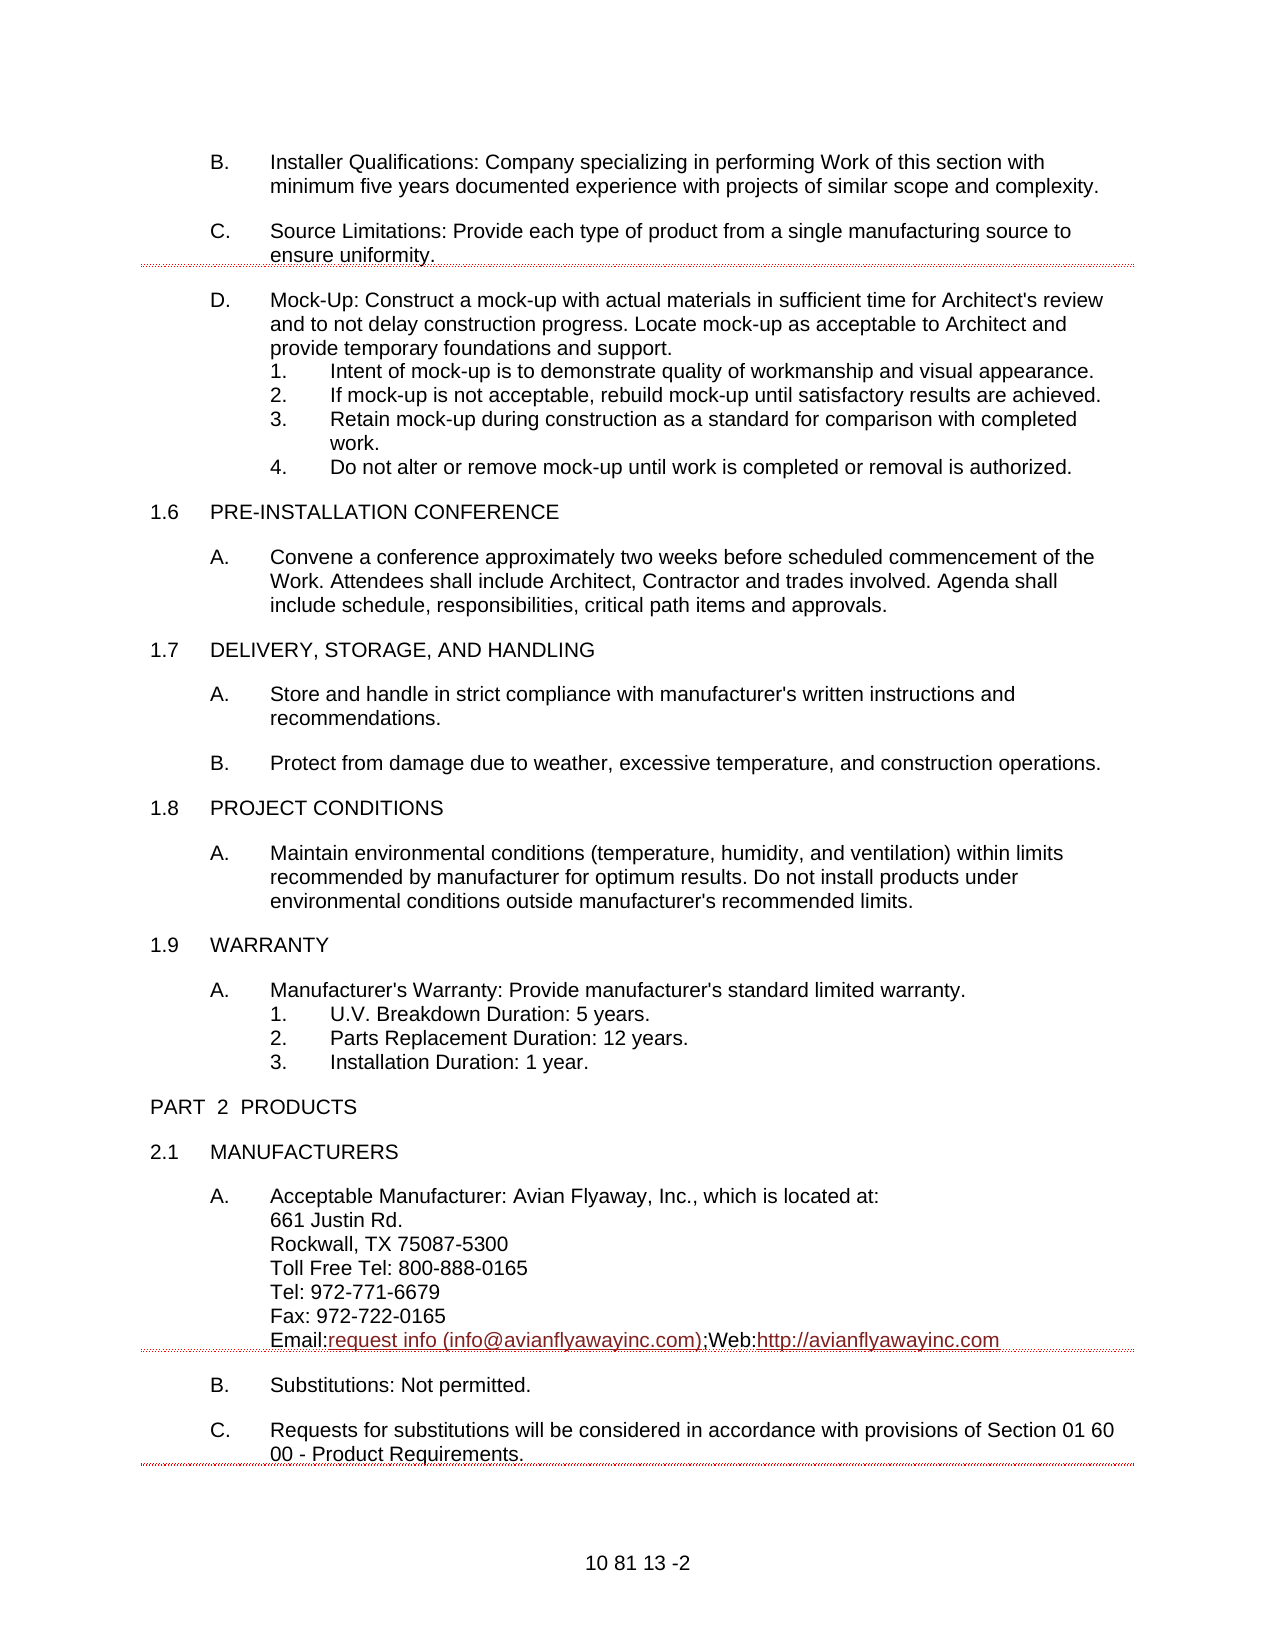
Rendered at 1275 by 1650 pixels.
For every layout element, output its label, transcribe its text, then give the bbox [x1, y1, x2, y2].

list Installation Duration: 1 year. [270, 1050, 1125, 1074]
list MANUFACTURERS [150, 1139, 1125, 1163]
list Mock-Up: Construct a mock-up with actual materials in sufficient time for Architect's review and to not delay construction progress. Locate mock-up as acceptable to Architect and provide temporary foundations and support. [210, 287, 1125, 359]
list PROJECT CONDITIONS [150, 796, 1125, 820]
list Maintain environmental conditions (temperature, humidity, and ventilation) within limits recommended by manufacturer for optimum results. Do not install products under environmental conditions outside manufacturer's recommended limits. [210, 841, 1125, 912]
list Protect from damage due to weather, excessive temperature, and construction operations. [210, 751, 1125, 775]
list Installer Qualifications: Company specializing in performing Work of this section with minimum five years documented experience with projects of similar scope and complexity. [210, 150, 1125, 198]
list Manufacturer's Warranty: Provide manufacturer's standard limited warranty. [210, 978, 1125, 1002]
list DELIVERY, STORAGE, AND HANDLING [150, 637, 1125, 661]
list Convene a conference approximately two weeks before scheduled commencement of the Work. Attendees shall include Architect, Contractor and trades involved. Agenda shall include schedule, responsibilities, critical path items and approvals. [210, 545, 1125, 617]
list Requests for substitutions will be considered in accordance with provisions of Section 01 60 00 - Product Requirements. [210, 1418, 1125, 1466]
list Acceptable Manufacturer: Avian Flyaway, Inc., which is located at: 661 Justin Rd. Rockwall, TX 75087-5300 Toll Free Tel: 800-888-0165 Tel: 972-771-6679 Fax: 972-722-0165 Email: request info (info@avianflyawayinc.com);Web: http://avianflyawayinc.com [210, 1184, 1125, 1352]
list Substitutions: Not permitted. [210, 1373, 1125, 1397]
list Parts Replacement Duration: 12 years. [270, 1026, 1125, 1050]
list U.V. Breakdown Duration: 5 years. [270, 1002, 1125, 1026]
list Intent of mock-up is to demonstrate quality of workmanship and visual appearance. [270, 359, 1125, 383]
list Do not alter or remove mock-up until work is completed or removal is authorized. [270, 455, 1125, 479]
list Retain mock-up during construction as a standard for comparison with completed work. [270, 407, 1125, 455]
list Source Limitations: Provide each type of product from a single manufacturing source to ensure uniformity. [210, 219, 1125, 267]
list Store and handle in strict compliance with manufacturer's written instructions and recommendations. [210, 682, 1125, 730]
list PRE-INSTALLATION CONFERENCE [150, 500, 1125, 524]
list PRODUCTS [150, 1095, 1125, 1119]
list If mock-up is not acceptable, rebuild mock-up until satisfactory results are achieved. [270, 383, 1125, 407]
list WARRANTY [150, 933, 1125, 957]
